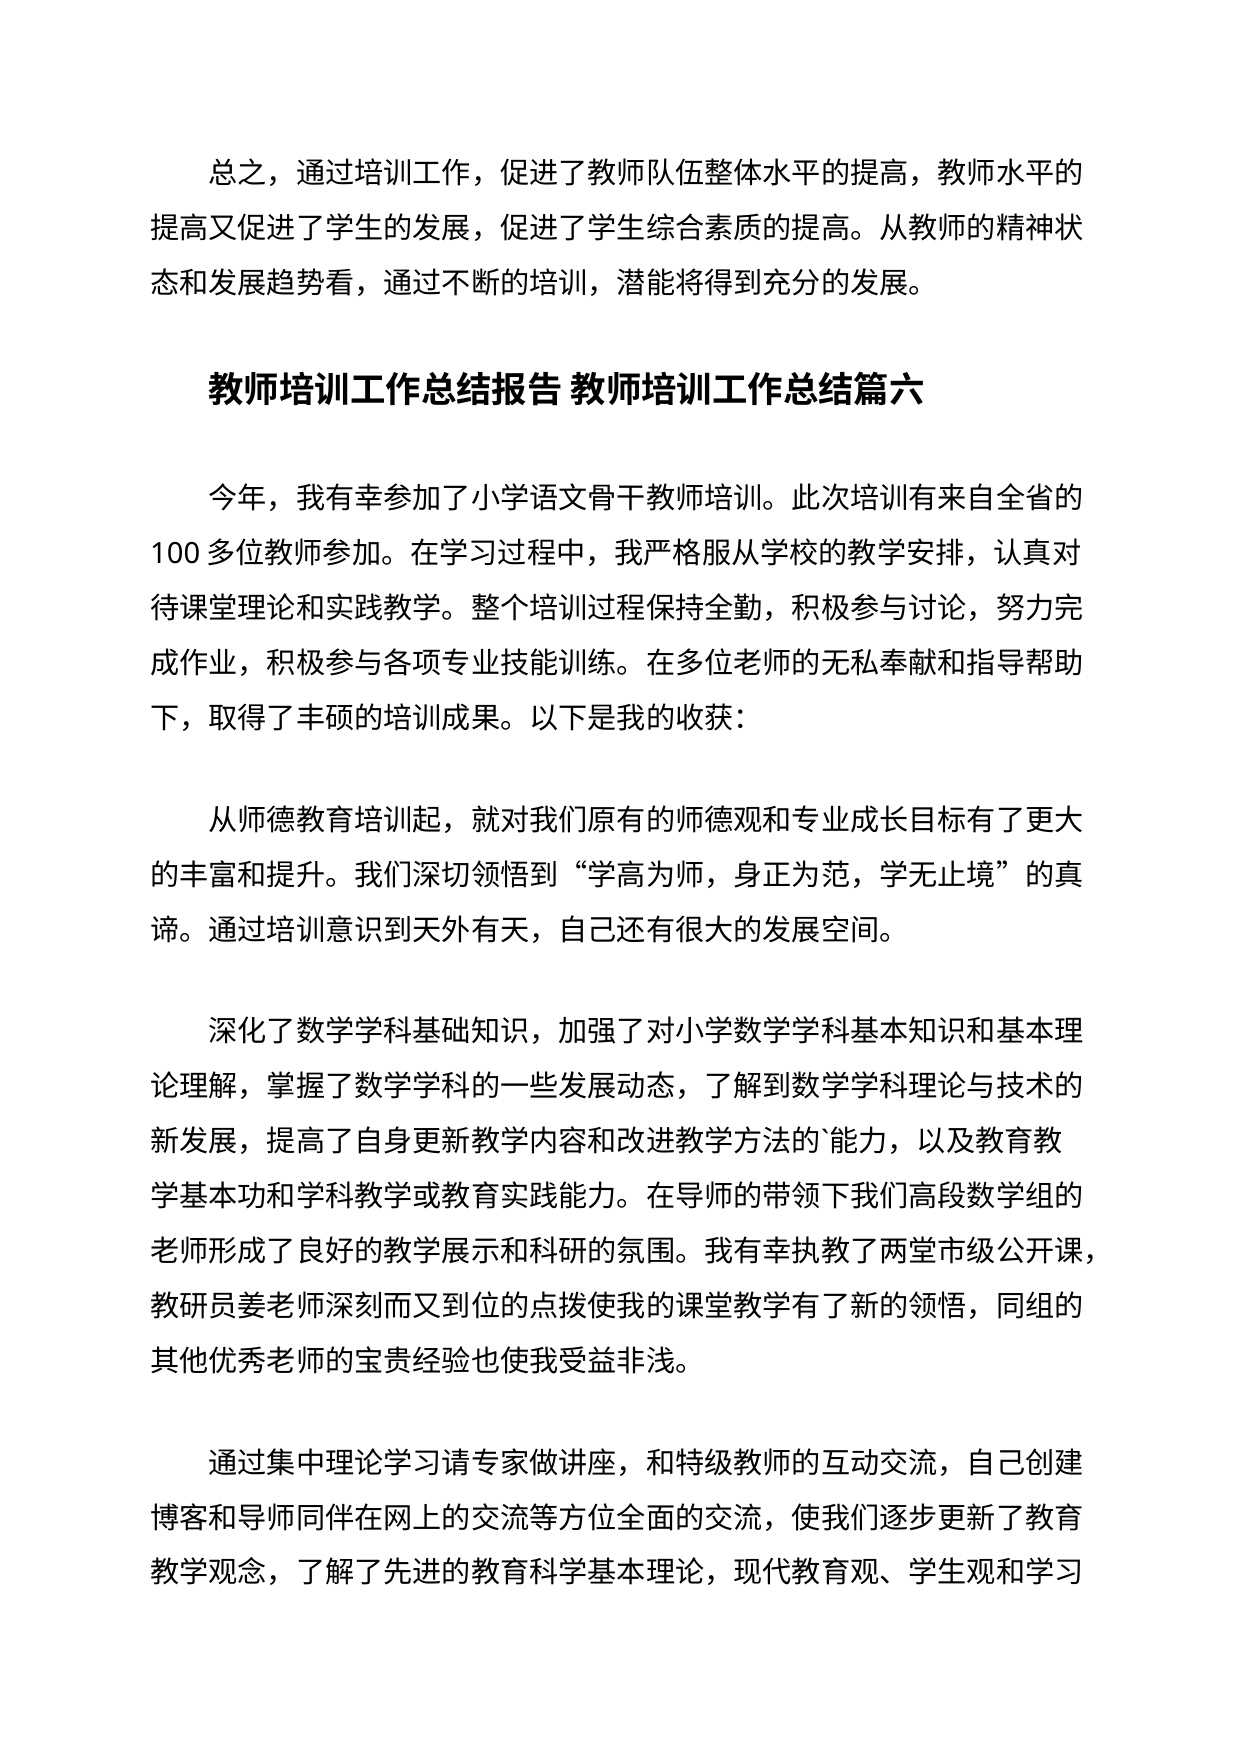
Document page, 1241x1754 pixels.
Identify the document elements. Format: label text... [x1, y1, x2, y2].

text 深化了数学学科基础知识，加强了对小学数学学科基本知识和基本理论理解，掌握了数学学科的一些发展动态，了解到数学学科理论与技术的新发展，提高了自身更新教学内容和改进教学方法的`能力，以及教育教学基本功和学科教学或教育实践能力。在导师的带领下我们高段数学组的老师形成了良好的教学展示和科研的氛围。我有幸执教了两堂市级公开课，教研员姜老师深刻而又到位的点拨使我的课堂教学有了新的领悟，同组的其他优秀老师的宝贵经验也使我受益非浅。 [150, 1008, 1090, 1380]
text 从师德教育培训起，就对我们原有的师德观和专业成长目标有了更大的丰富和提升。我们深切领悟到“学高为师，身正为范，学无止境”的真谛。通过培训意识到天外有天，自己还有很大的发展空间。 [150, 796, 1090, 948]
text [150, 1439, 1090, 1591]
text 今年，我有幸参加了小学语文骨干教师培训。此次培训有来自全省的100多位教师参加。在学习过程中，我严格服从学校的教学安排，认真对待课堂理论和实践教学。整个培训过程保持全勤，积极参与讨论，努力完成作业，积极参与各项专业技能训练。在多位老师的无私奉献和指导帮助下，取得了丰硕的培训成果。以下是我的收获： [150, 475, 1090, 737]
text 教师培训工作总结报告 教师培训工作总结篇六 [150, 362, 1090, 413]
text 总之，通过培训工作，促进了教师队伍整体水平的提高，教师水平的提高又促进了学生的发展，促进了学生综合素质的提高。从教师的精神状态和发展趋势看，通过不断的培训，潜能将得到充分的发展。 [150, 150, 1090, 302]
